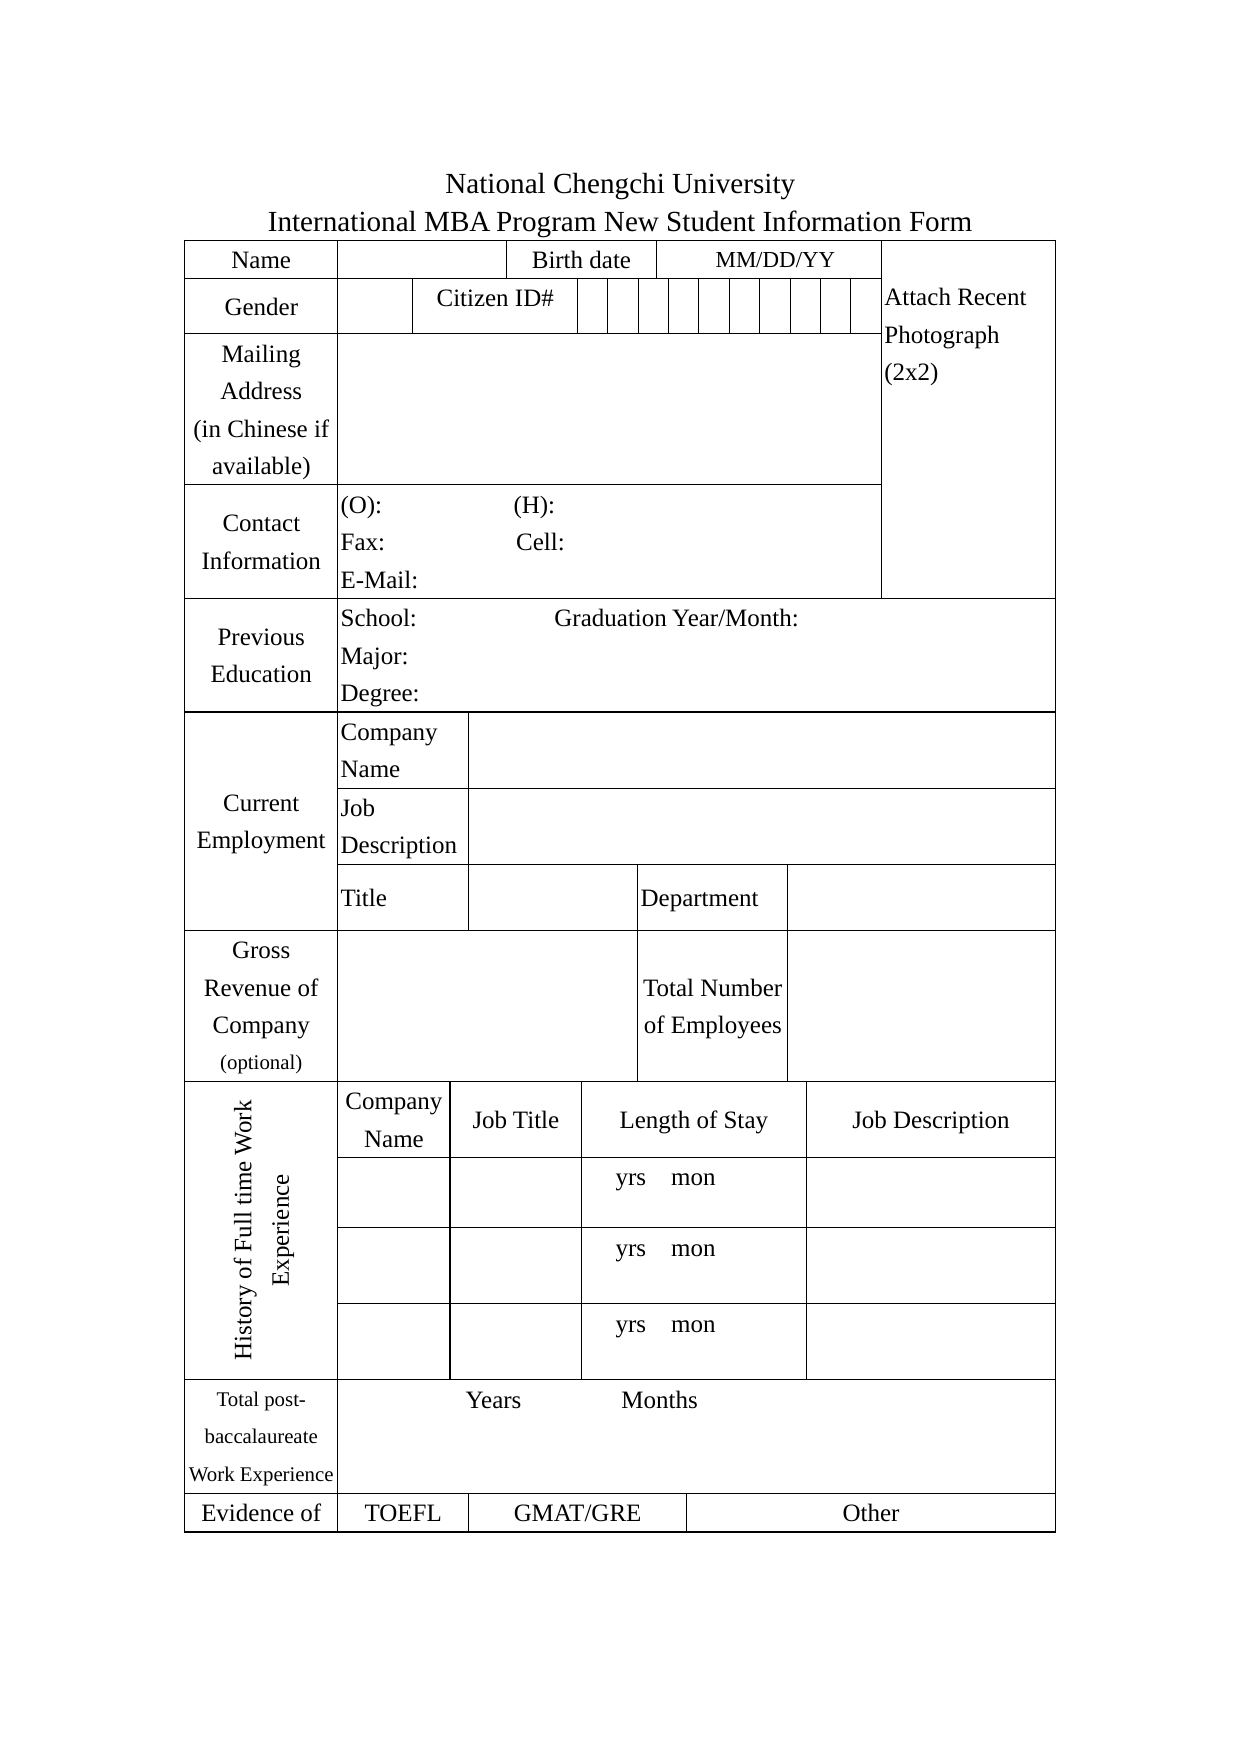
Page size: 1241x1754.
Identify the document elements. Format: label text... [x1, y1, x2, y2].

table_cell [851, 279, 881, 333]
table_cell Job Description [807, 1082, 1055, 1157]
table_header Name [185, 241, 337, 278]
table_cell [451, 1304, 581, 1379]
table_cell [338, 1228, 449, 1303]
table_cell Gross Revenue of Company (optional) [185, 931, 337, 1081]
table_cell Previous Education [185, 599, 337, 711]
table_cell Company Name [338, 1082, 449, 1157]
table_cell [788, 931, 1055, 1081]
table_cell [469, 865, 637, 930]
table_cell [807, 1158, 1055, 1227]
table_cell Total Number of Employees [638, 931, 787, 1081]
table_cell Job Description [338, 789, 468, 863]
table_cell [469, 789, 1055, 863]
table_header [338, 241, 506, 278]
table_cell [788, 865, 1055, 930]
table_cell GMAT/GRE [469, 1494, 686, 1531]
table_cell [469, 713, 1055, 787]
table_cell History of Full time Work Experience [185, 1082, 337, 1379]
table_cell [578, 279, 607, 333]
table_cell [338, 1304, 449, 1379]
table_cell [730, 279, 759, 333]
table_cell [451, 1228, 581, 1303]
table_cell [185, 1494, 337, 1531]
text National Chengchi University [187, 164, 1053, 202]
table_cell Contact Information [185, 485, 337, 598]
table_cell [338, 334, 881, 484]
table_cell [699, 279, 729, 333]
table_cell Department [638, 865, 787, 930]
table_cell Citizen ID# [413, 279, 577, 333]
table_header Birth date [507, 241, 656, 278]
table_cell Title [338, 865, 468, 930]
table_cell Years Months [338, 1380, 1055, 1493]
table_cell [807, 1304, 1055, 1379]
table_cell Total post-baccalaureate Work Experience [185, 1380, 337, 1493]
table_cell [338, 931, 637, 1081]
table_cell [338, 279, 412, 333]
table_cell yrs mon [582, 1228, 806, 1303]
table_header MM/DD/YY [657, 241, 881, 278]
table_cell Length of Stay [582, 1082, 806, 1157]
table_cell yrs mon [582, 1158, 806, 1227]
table_cell yrs mon [582, 1304, 806, 1379]
text International MBA Program New Student Information Form [187, 202, 1053, 239]
table_cell [791, 279, 820, 333]
table_cell [669, 279, 698, 333]
table_cell [608, 279, 638, 333]
table_cell Mailing Address (in Chinese if available) [185, 334, 337, 484]
table_cell (O): (H): Fax: Cell: E-Mail: [338, 485, 881, 598]
table_cell [451, 1158, 581, 1227]
table_cell Company Name [338, 713, 468, 787]
table_cell [639, 279, 668, 333]
table_cell [821, 279, 850, 333]
table_cell Other [687, 1494, 1055, 1531]
table_cell School: Graduation Year/Month: Major: Degree: [338, 599, 1055, 711]
table_cell Job Title [451, 1082, 581, 1157]
table_header Attach Recent Photograph (2x2) [882, 241, 1055, 598]
table_cell Current Employment [185, 713, 337, 930]
table_cell [807, 1228, 1055, 1303]
table_cell [760, 279, 790, 333]
table_cell TOEFL [338, 1494, 468, 1531]
table_cell Gender [185, 279, 337, 333]
table_cell [338, 1158, 449, 1227]
